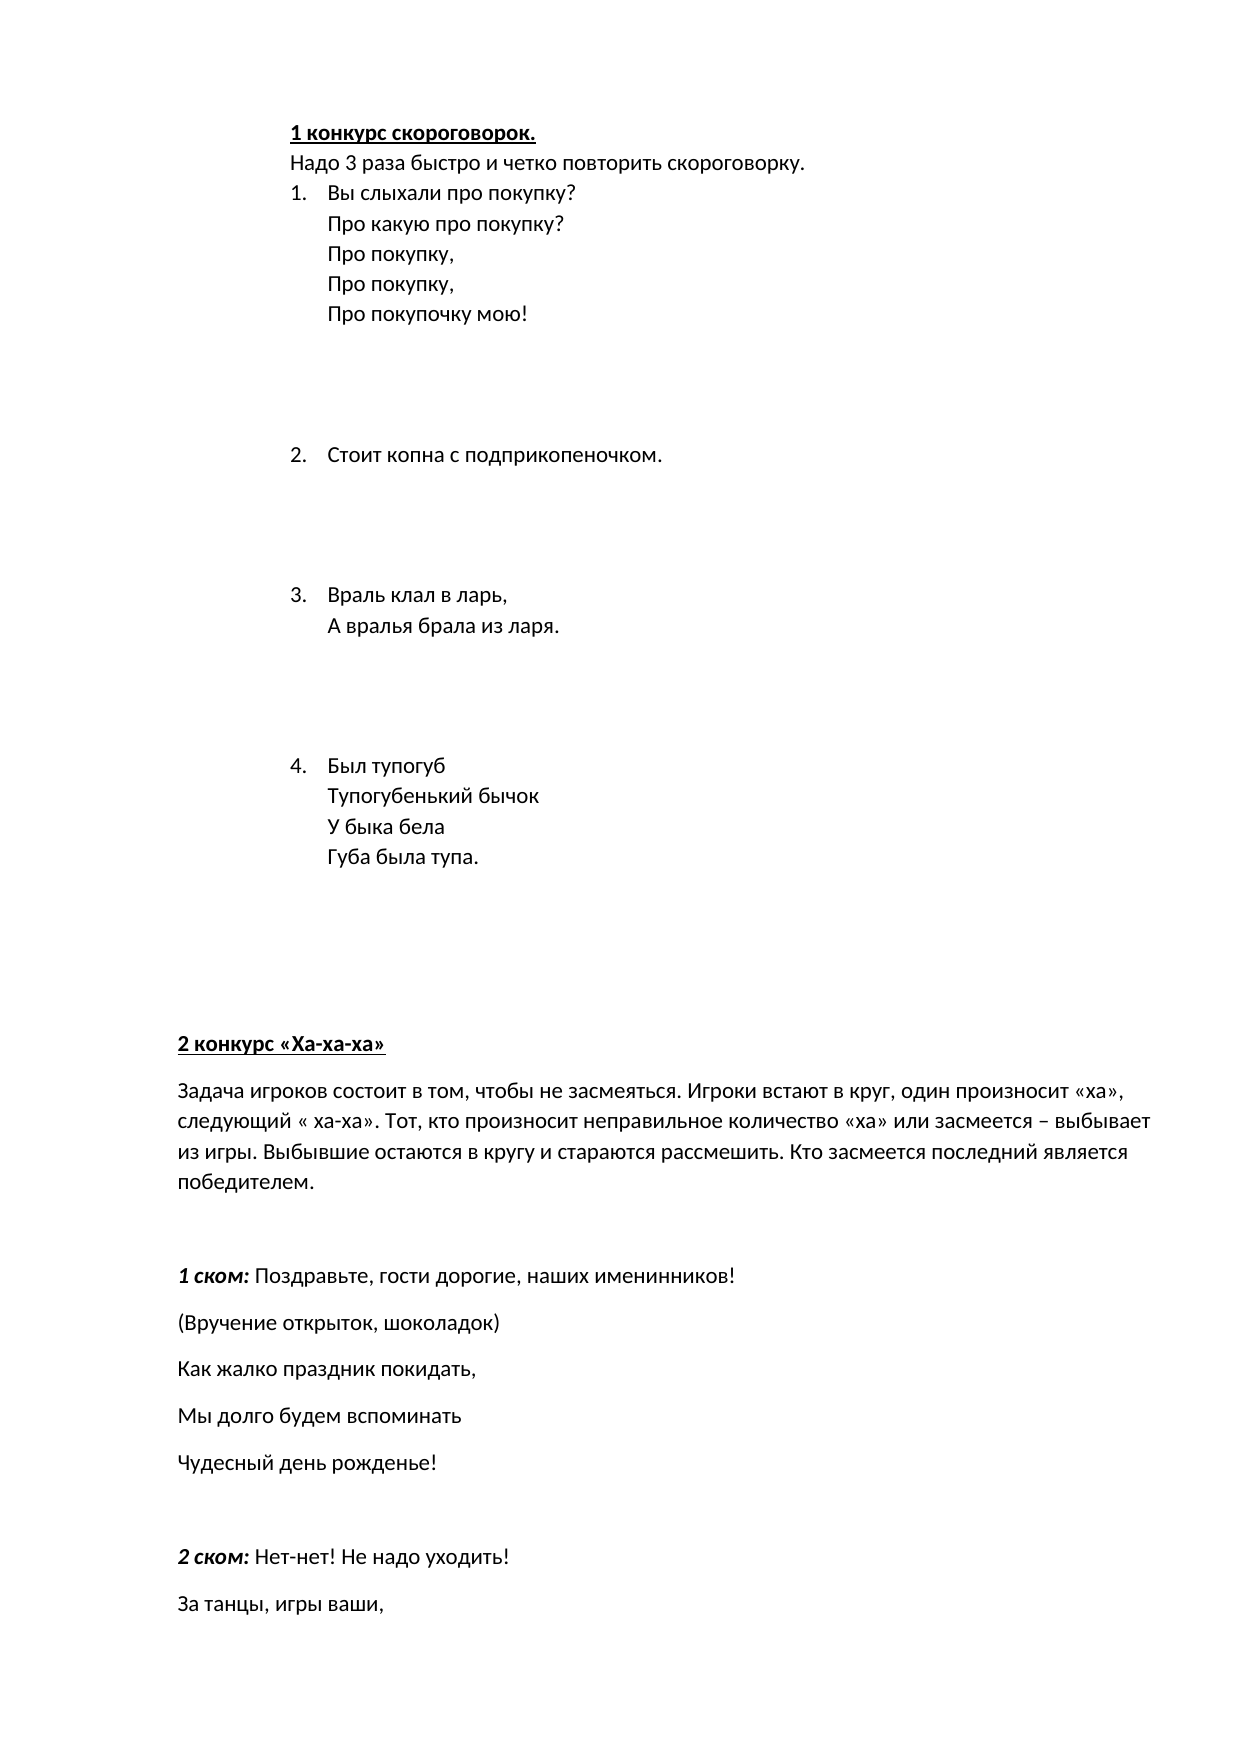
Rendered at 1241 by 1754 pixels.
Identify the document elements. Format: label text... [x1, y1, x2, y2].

text Мы долго будем вспоминать [177, 1401, 1152, 1429]
text Задача игроков состоит в том, чтобы не засмеяться. Игроки встают в круг, один произносит «ха», следующий « ха-ха». Тот, кто произносит неправильное количество «ха» или засмеется – выбывает из игры. Выбывшие остаются в кругу и стараются рассмешить. Кто засмеется последний является победителем. [177, 1076, 1152, 1195]
text 2 конкурс «Ха-ха-ха» [177, 1029, 1152, 1058]
list Надо 3 раза быстро и четко повторить скороговорку. [290, 148, 1152, 176]
text 2 ском: Нет-нет! Не надо уходить! [177, 1542, 1152, 1570]
list Про покупку, [327, 269, 1152, 297]
list 1 конкурс скороговорок. [290, 118, 1152, 146]
list Стоит копна с подприкопеночком. [290, 440, 1152, 468]
text За танцы, игры ваши, [177, 1589, 1152, 1617]
list Про покупку, [327, 239, 1152, 267]
list У быка бела [327, 812, 1152, 840]
list Враль клал в ларь, [290, 581, 1152, 609]
text 1 ском: Поздравьте, гости дорогие, наших именинников! [177, 1261, 1152, 1289]
list Про покупочку мою! [327, 299, 1152, 327]
list Вы слыхали про покупку? [290, 178, 1152, 207]
list А вралья брала из ларя. [327, 611, 1152, 639]
text Чудесный день рожденье! [177, 1448, 1152, 1476]
text (Вручение открыток, шоколадок) [177, 1308, 1152, 1336]
list Был тупогуб [290, 751, 1152, 779]
list Губа была тупа. [327, 842, 1152, 870]
text Как жалко праздник покидать, [177, 1354, 1152, 1383]
list Тупогубенький бычок [327, 782, 1152, 810]
list Про какую про покупку? [327, 209, 1152, 237]
